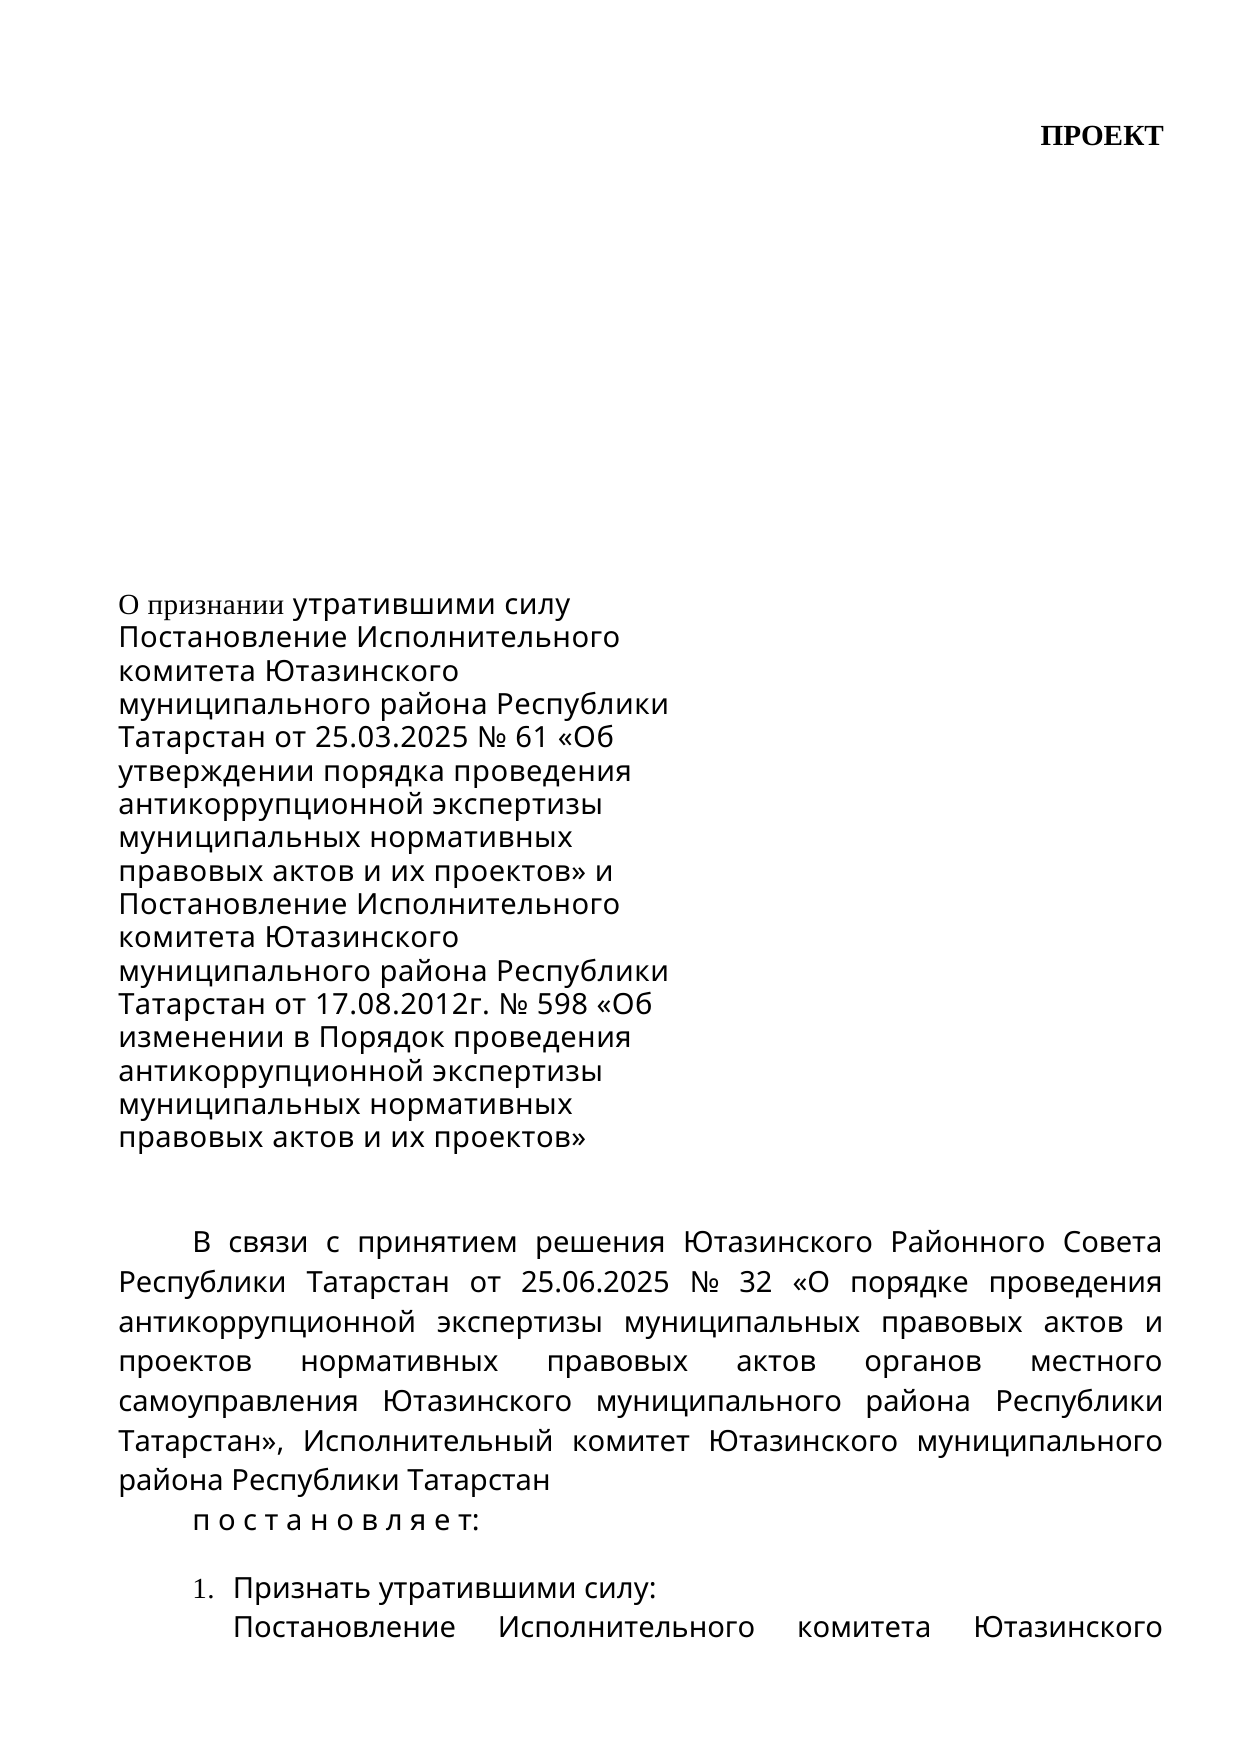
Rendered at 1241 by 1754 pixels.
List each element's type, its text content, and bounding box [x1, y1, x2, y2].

text п о с т а н о в л я е т: [118, 1499, 1163, 1539]
table_header О признании утратившими силу Постановление Исполнительного комитета Ютазинского муниципального района Республики Татарстан от 25.03.2025 № 61 «Об утверждении порядка проведения антикоррупционной экспертизы муниципальных нормативных правовых актов и их проектов» и Постановление Исполнительного комитета Ютазинского муниципального района Республики Татарстан от 17.08.2012г. № 598 «Об изменении в Порядок проведения антикоррупционной экспертизы муниципальных нормативных правовых актов и их проектов» [107, 588, 738, 1154]
text В связи с принятием решения Ютазинского Районного Совета Республики Татарстан от 25.06.2025 № 32 «О порядке проведения антикоррупционной экспертизы муниципальных правовых актов и проектов нормативных правовых актов органов местного самоуправления Ютазинского муниципального района Республики Татарстан», Исполнительный комитет Ютазинского муниципального района Республики Татарстан [118, 1221, 1163, 1499]
text ПРОЕКТ [118, 118, 1163, 152]
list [118, 1607, 1163, 1646]
list Признать утратившими силу: [118, 1567, 1163, 1607]
